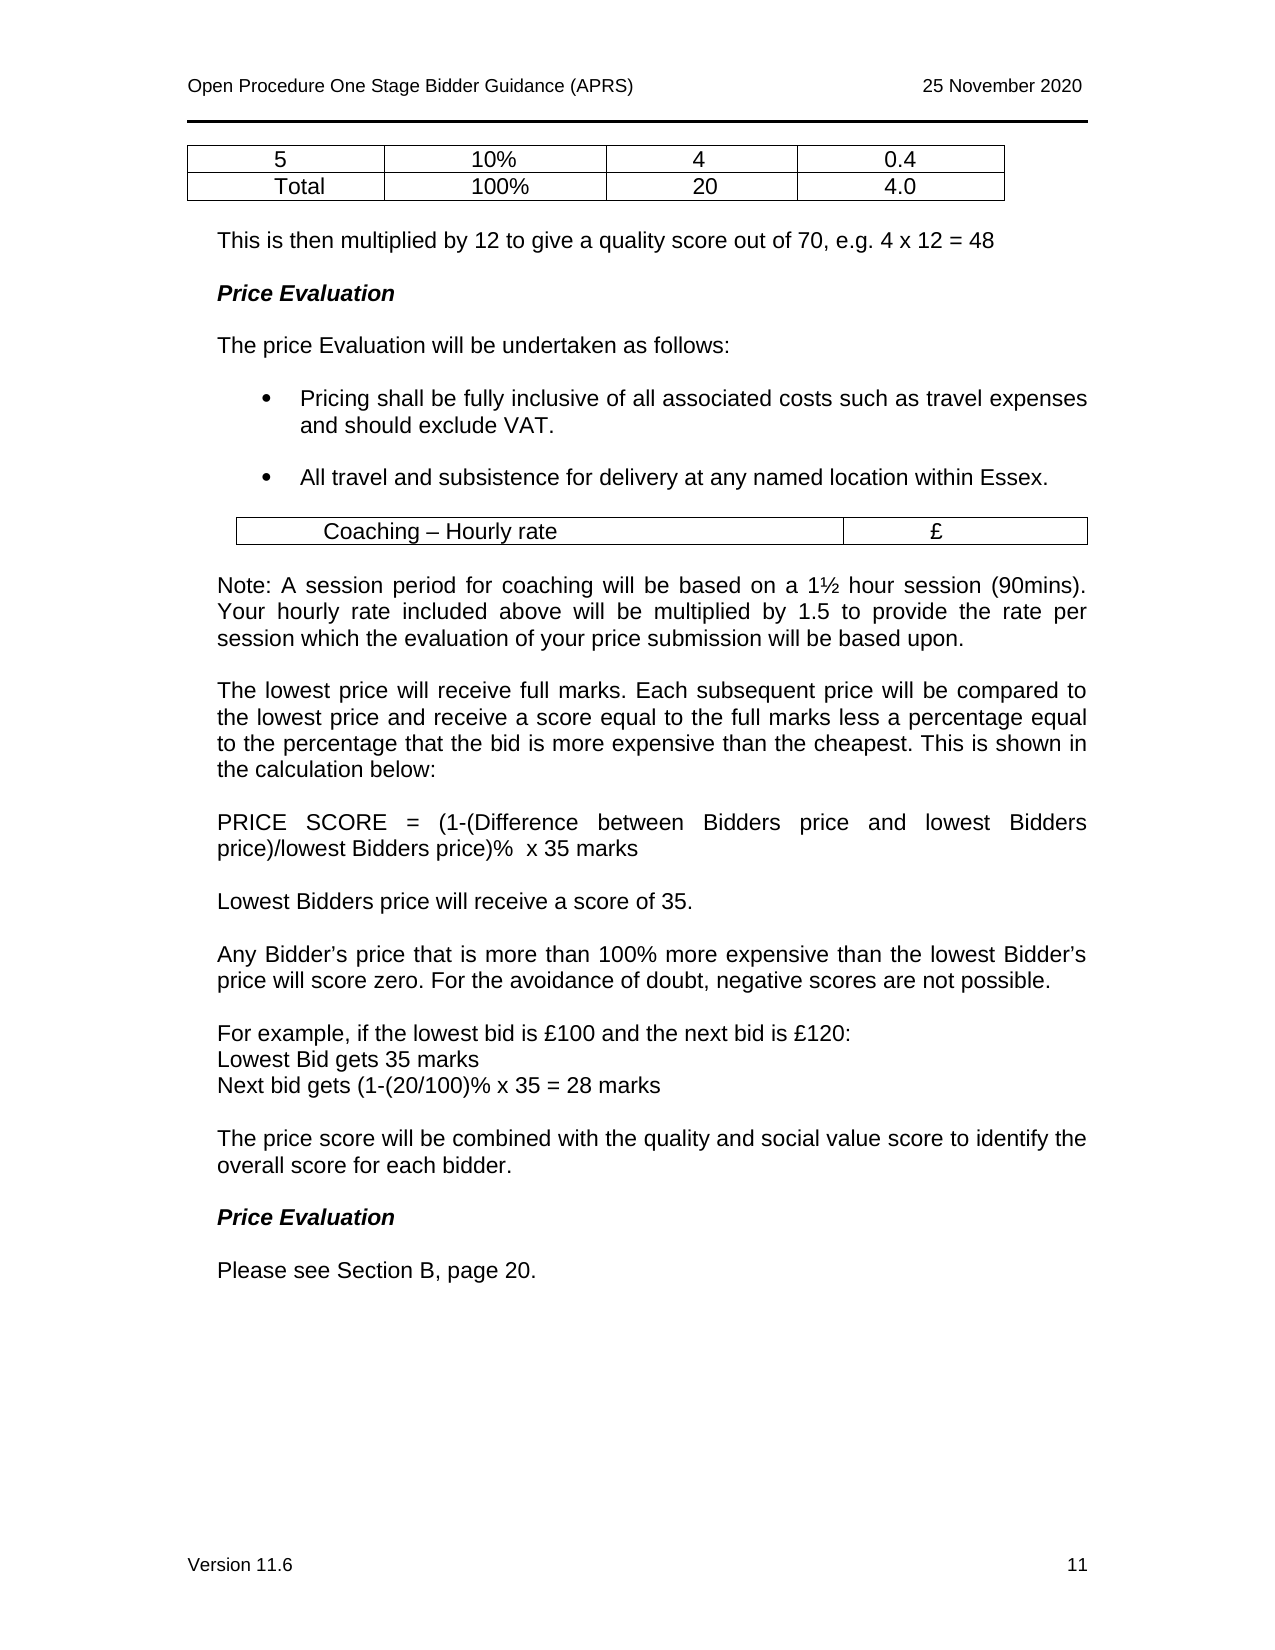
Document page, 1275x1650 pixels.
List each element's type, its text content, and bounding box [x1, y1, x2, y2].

text The lowest price will receive full marks. Each subsequent price will be compared to the lowest price and receive a score equal to the full marks less a percentage equal to the percentage that the bid is more expensive than the cheapest. This is shown in the calculation below: [217, 677, 1088, 783]
list Pricing shall be fully inclusive of all associated costs such as travel expenses and should exclude VAT. [262, 385, 1088, 438]
table_cell 20 [607, 173, 797, 200]
text This is then multiplied by 12 to give a quality score out of 70, e.g. 4 x 12 = 48 [217, 227, 1088, 253]
table_cell 100% [385, 173, 606, 200]
text Any Bidder’s price that is more than 100% more expensive than the lowest Bidder’s price will score zero. For the avoidance of doubt, negative scores are not possible. [217, 941, 1088, 993]
list All travel and subsistence for delivery at any named location within Essex. [262, 464, 1088, 491]
table_cell 10% [385, 146, 606, 172]
table_cell Total [188, 173, 384, 200]
table_header £ [844, 518, 1087, 544]
text For example, if the lowest bid is £100 and the next bid is £120: [217, 1020, 1088, 1046]
text Lowest Bid gets 35 marks [217, 1046, 1088, 1072]
text Price Evaluation [217, 1204, 1088, 1231]
text Please see Section B, page 20. [217, 1257, 1088, 1283]
text The price Evaluation will be undertaken as follows: [217, 332, 1088, 359]
text Next bid gets (1-(20/100)% x 35 = 28 marks [217, 1072, 1088, 1099]
table_cell 4 [607, 146, 797, 172]
text Note: A session period for coaching will be based on a 1½ hour session (90mins). Your hourly rate included above will be multiplied by 1.5 to provide the rate per session which the evaluation of your price submission will be based upon. [217, 572, 1088, 651]
table_cell 0.4 [798, 146, 1004, 172]
table_cell 4.0 [798, 173, 1004, 200]
text Lowest Bidders price will receive a score of 35. [217, 888, 1088, 914]
table_header Coaching – Hourly rate [237, 518, 843, 544]
text The price score will be combined with the quality and social value score to identify the overall score for each bidder. [217, 1125, 1088, 1178]
text PRICE SCORE = (1-(Difference between Bidders price and lowest Bidders price)/lowest Bidders price)% x 35 marks [217, 809, 1088, 862]
table_cell 5 [188, 146, 384, 172]
text Price Evaluation [217, 280, 1088, 306]
